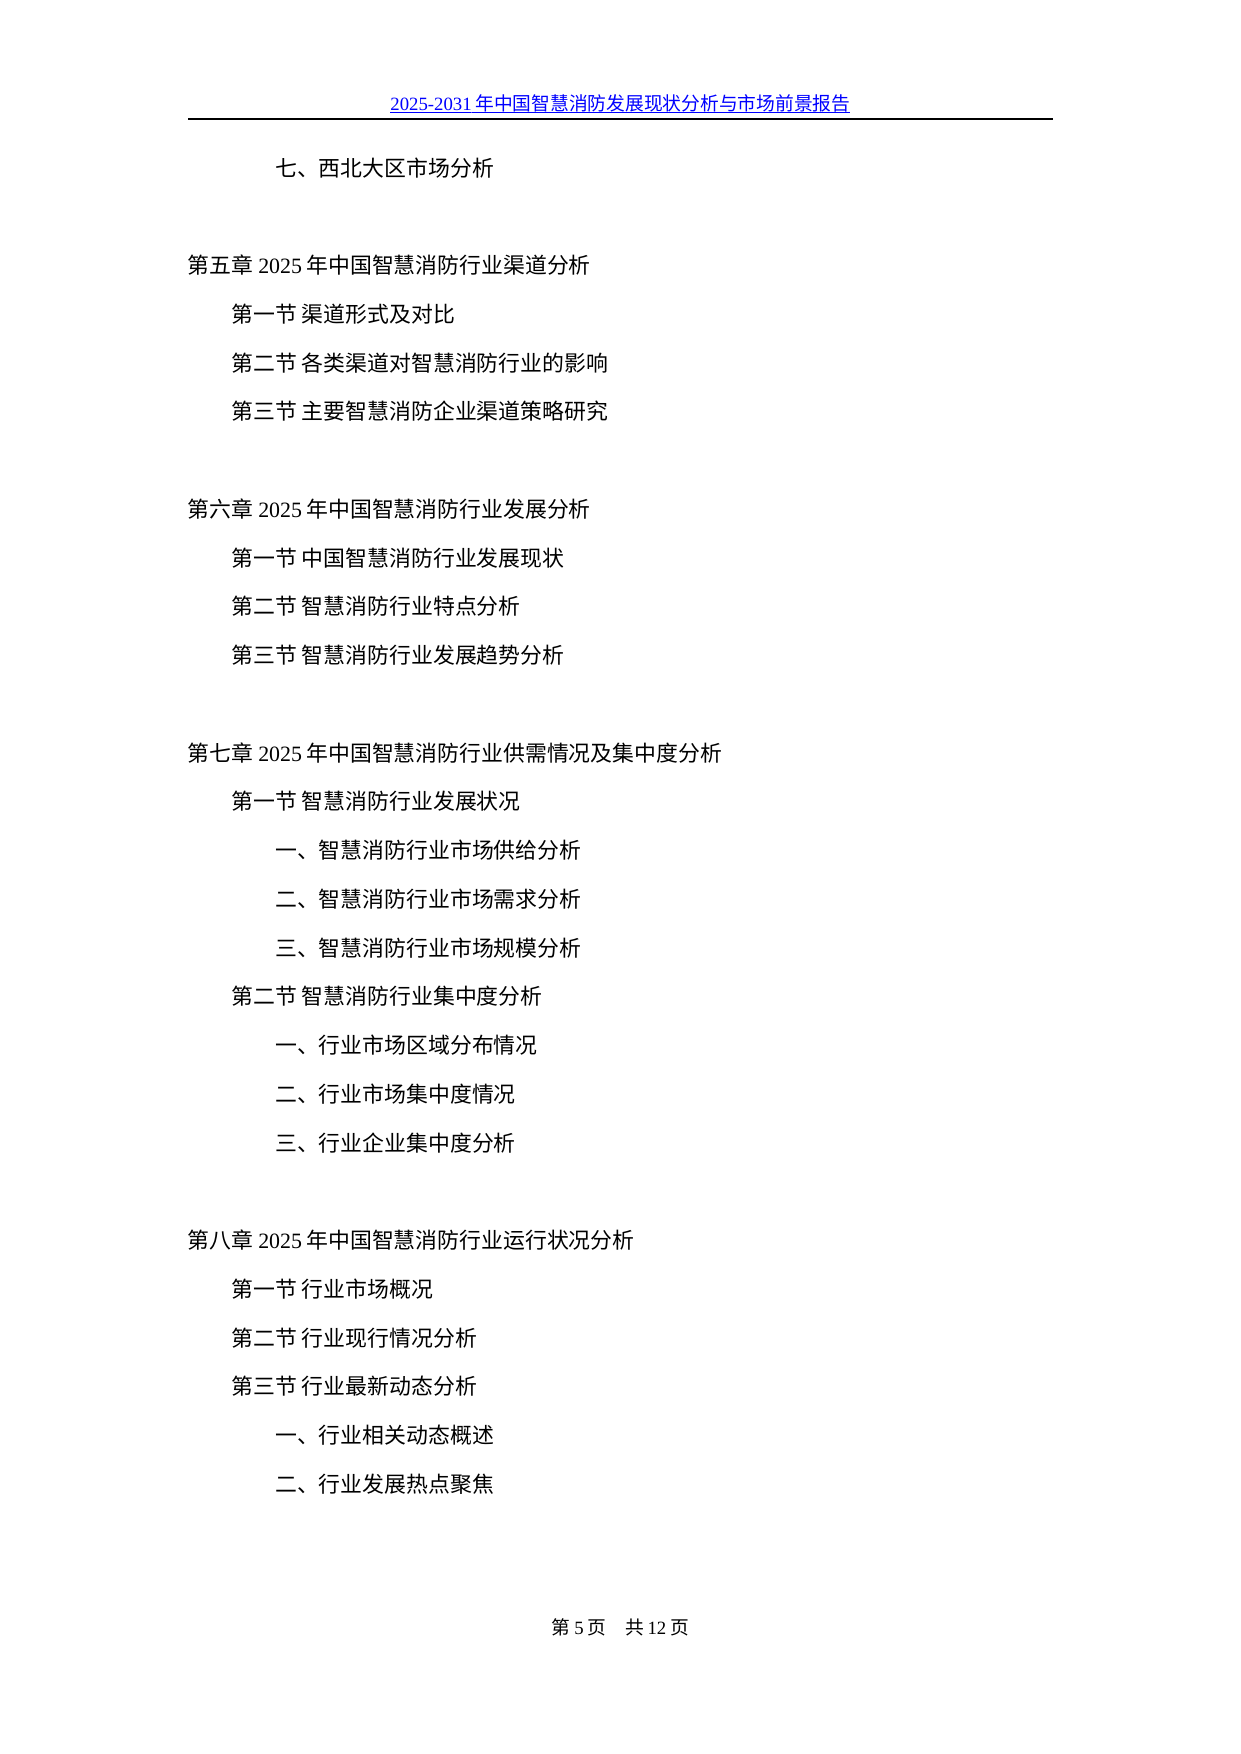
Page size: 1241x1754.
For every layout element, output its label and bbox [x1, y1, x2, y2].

text [187, 150, 1053, 1499]
